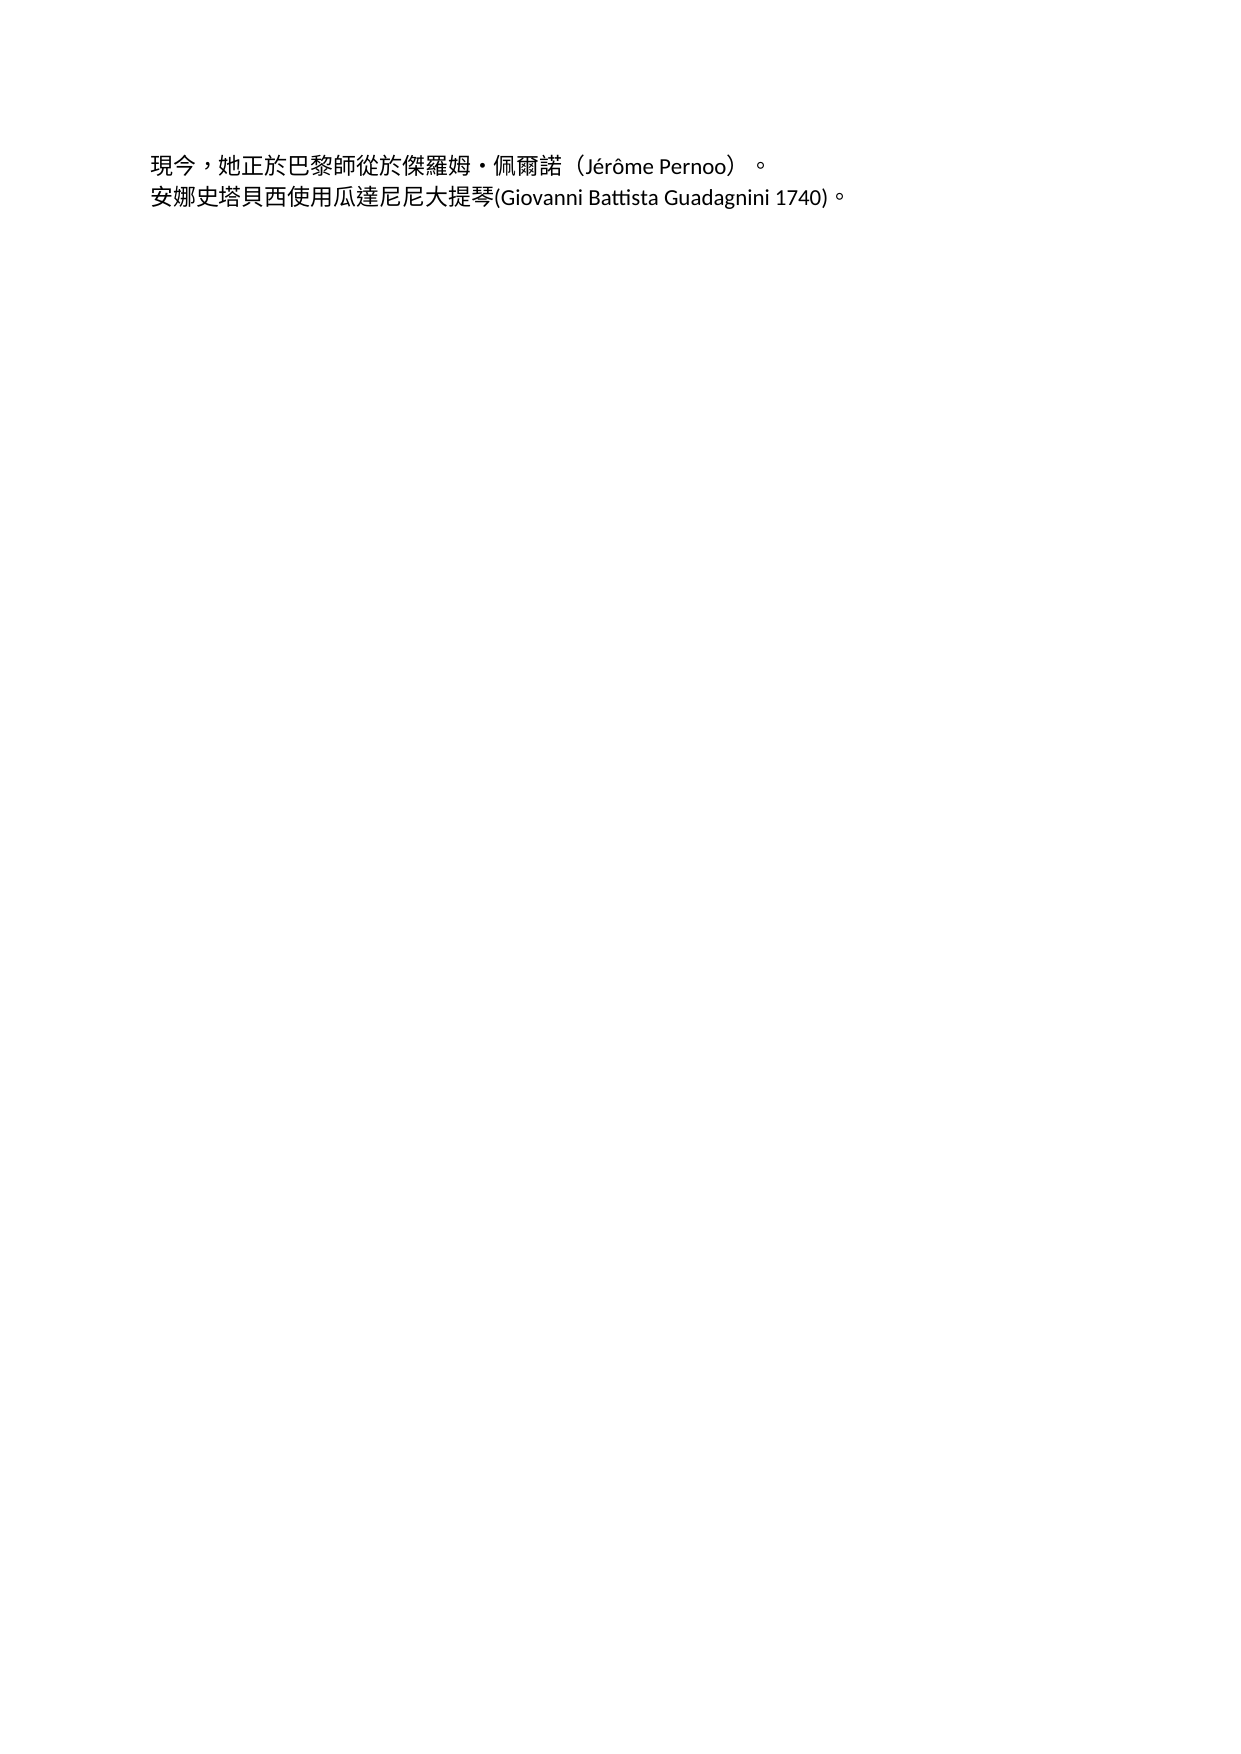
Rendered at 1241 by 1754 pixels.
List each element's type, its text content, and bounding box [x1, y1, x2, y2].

text 安娜史塔貝西使用瓜達尼尼大提琴(Giovanni Battista Guadagnini 1740)。 [150, 181, 1090, 212]
text 現今，她正於巴黎師從於傑羅姆・佩爾諾（Jérôme Pernoo）。 [150, 150, 1090, 181]
